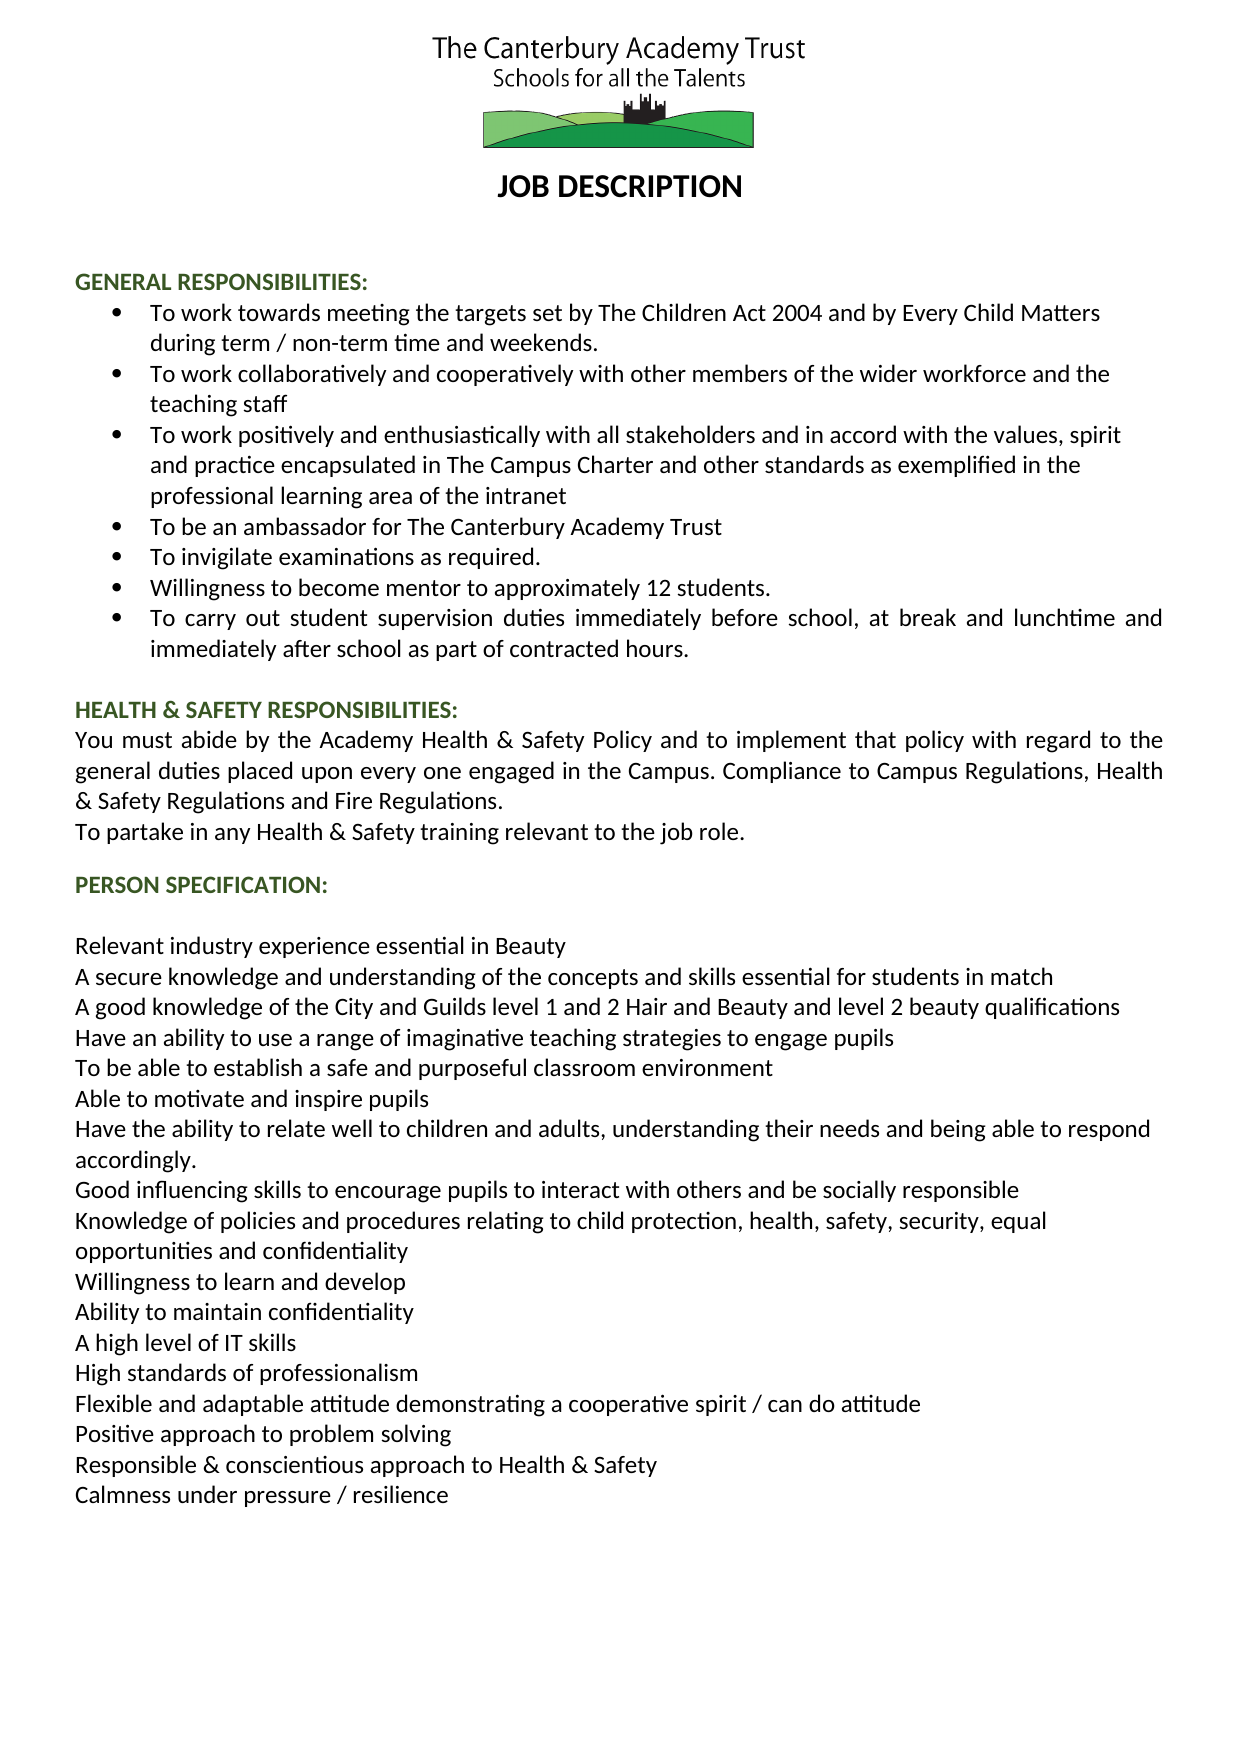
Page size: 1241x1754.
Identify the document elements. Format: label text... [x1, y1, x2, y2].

text PERSON SPECIFICATION: [75, 869, 1165, 900]
text A good knowledge of the City and Guilds level 1 and 2 Hair and Beauty and level 2 beauty qualifications [75, 991, 1165, 1022]
text You must abide by the Academy Health & Safety Policy and to implement that policy with regard to the general duties placed upon every one engaged in the Campus. Compliance to Campus Regulations, Health & Safety Regulations and Fire Regulations. [75, 724, 1165, 816]
subtitle GENERAL RESPONSIBILITIES: [75, 266, 1165, 297]
text A high level of IT skills [75, 1327, 1165, 1358]
text Flexible and adaptable attitude demonstrating a cooperative spirit / can do attitude [75, 1388, 1165, 1419]
list To carry out student supervision duties immediately before school, at break and lunchtime and immediately after school as part of contracted hours. [112, 602, 1165, 663]
list To work collaboratively and cooperatively with other members of the wider workforce and the teaching staff [112, 358, 1165, 419]
text To be able to establish a safe and purposeful classroom environment [75, 1052, 1165, 1083]
list To work towards meeting the targets set by The Children Act 2004 and by Every Child Matters during term / non-term time and weekends. [112, 297, 1165, 358]
text To partake in any Health & Safety training relevant to the job role. [75, 816, 1165, 846]
text Have an ability to use a range of imaginative teaching strategies to engage pupils [75, 1022, 1165, 1052]
text Good influencing skills to encourage pupils to interact with others and be socially responsible [75, 1174, 1165, 1205]
list To invigilate examinations as required. [112, 541, 1165, 572]
text Knowledge of policies and procedures relating to child protection, health, safety, security, equal opportunities and confidentiality [75, 1205, 1165, 1266]
text Responsible & conscientious approach to Health & Safety [75, 1449, 1165, 1480]
picture [423, 28, 817, 165]
list To work positively and enthusiastically with all stakeholders and in accord with the values, spirit and practice encapsulated in The Campus Charter and other standards as exemplified in the professional learning area of the intranet [112, 419, 1165, 511]
text High standards of professionalism [75, 1358, 1165, 1388]
text Have the ability to relate well to children and adults, understanding their needs and being able to respond accordingly. [75, 1113, 1165, 1174]
list Willingness to become mentor to approximately 12 students. [112, 572, 1165, 602]
text Willingness to learn and develop [75, 1266, 1165, 1297]
text Ability to maintain confidentiality [75, 1297, 1165, 1327]
text A secure knowledge and understanding of the concepts and skills essential for students in match [75, 961, 1165, 991]
subtitle HEALTH & SAFETY RESPONSIBILITIES: [75, 694, 1165, 724]
text Relevant industry experience essential in Beauty [75, 930, 1165, 961]
text Able to motivate and inspire pupils [75, 1083, 1165, 1113]
text Positive approach to problem solving [75, 1419, 1165, 1449]
list To be an ambassador for The Canterbury Academy Trust [112, 511, 1165, 541]
text Calmness under pressure / resilience [75, 1480, 1165, 1510]
